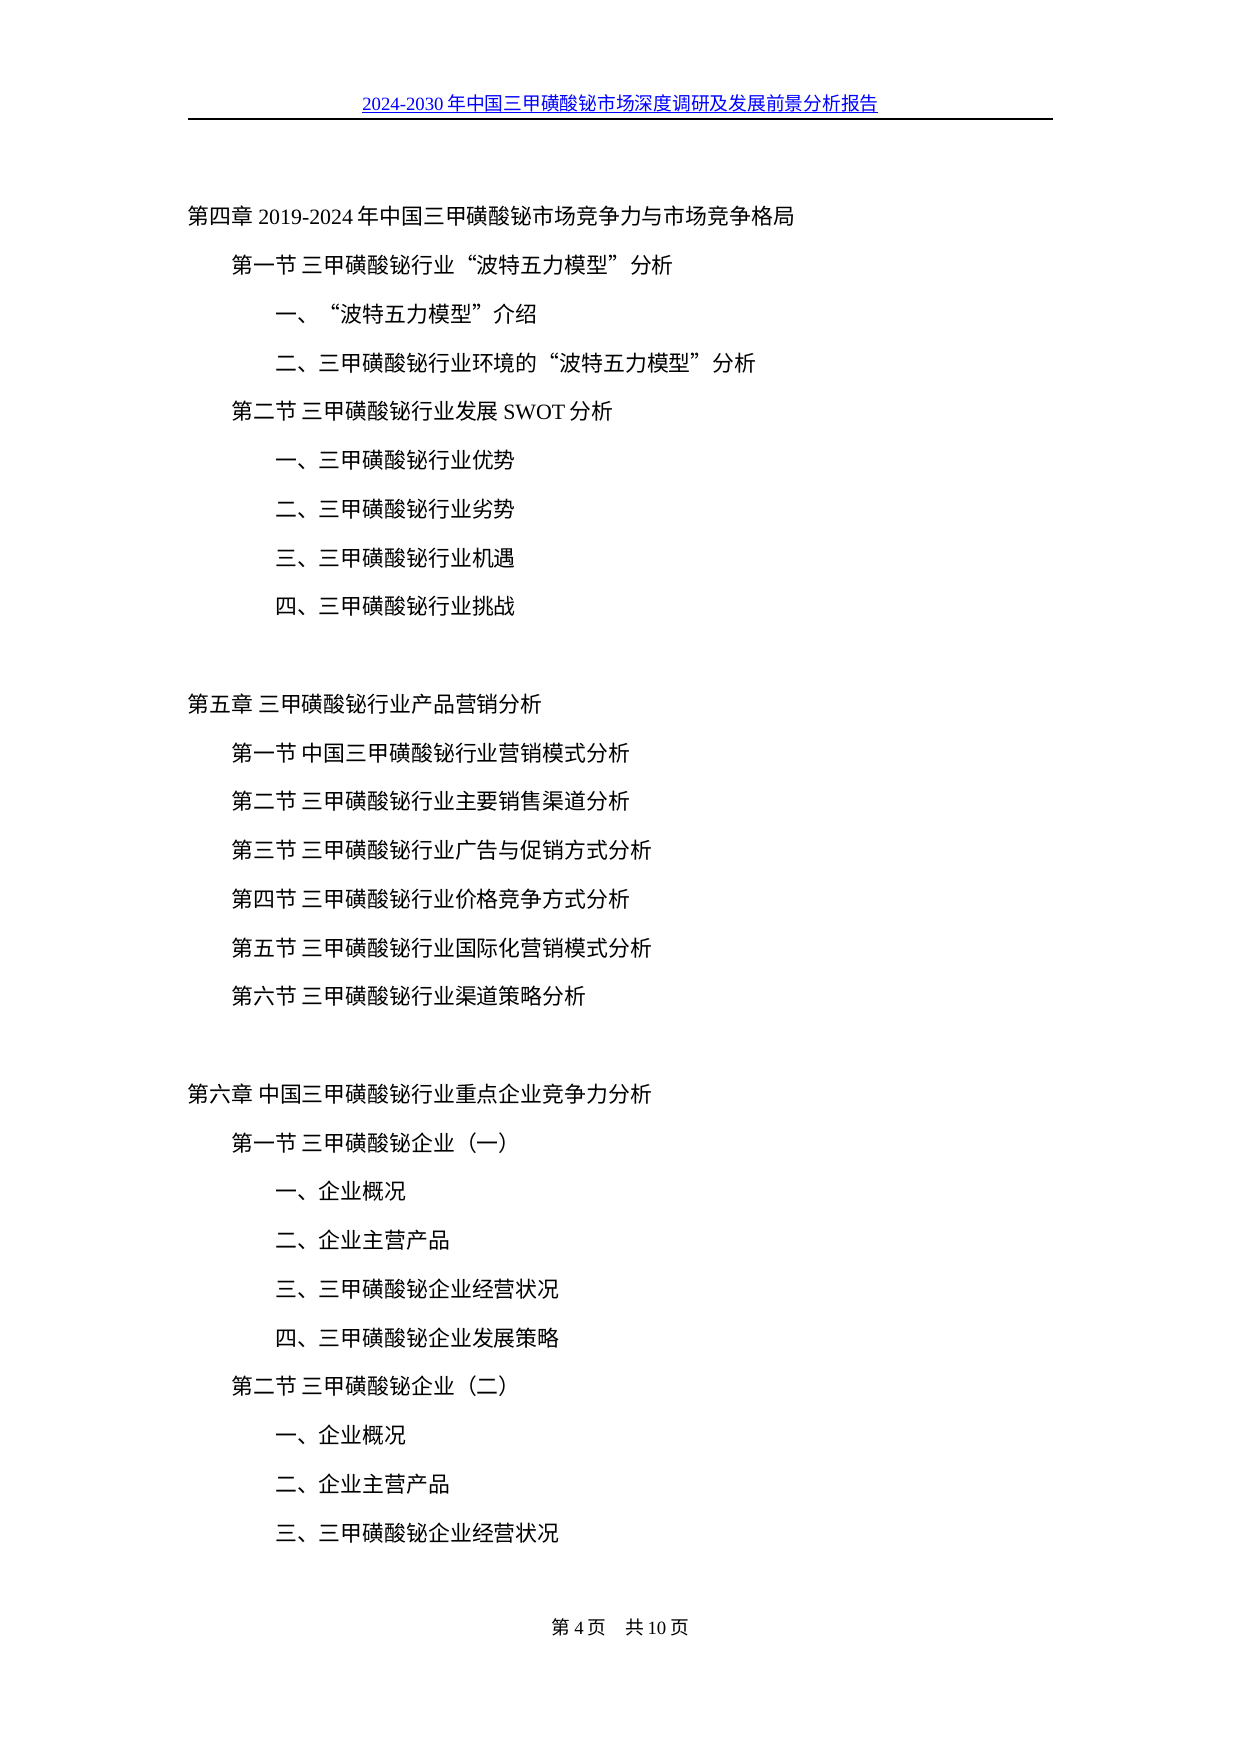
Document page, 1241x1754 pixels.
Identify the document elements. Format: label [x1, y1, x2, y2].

text [187, 150, 1053, 1548]
